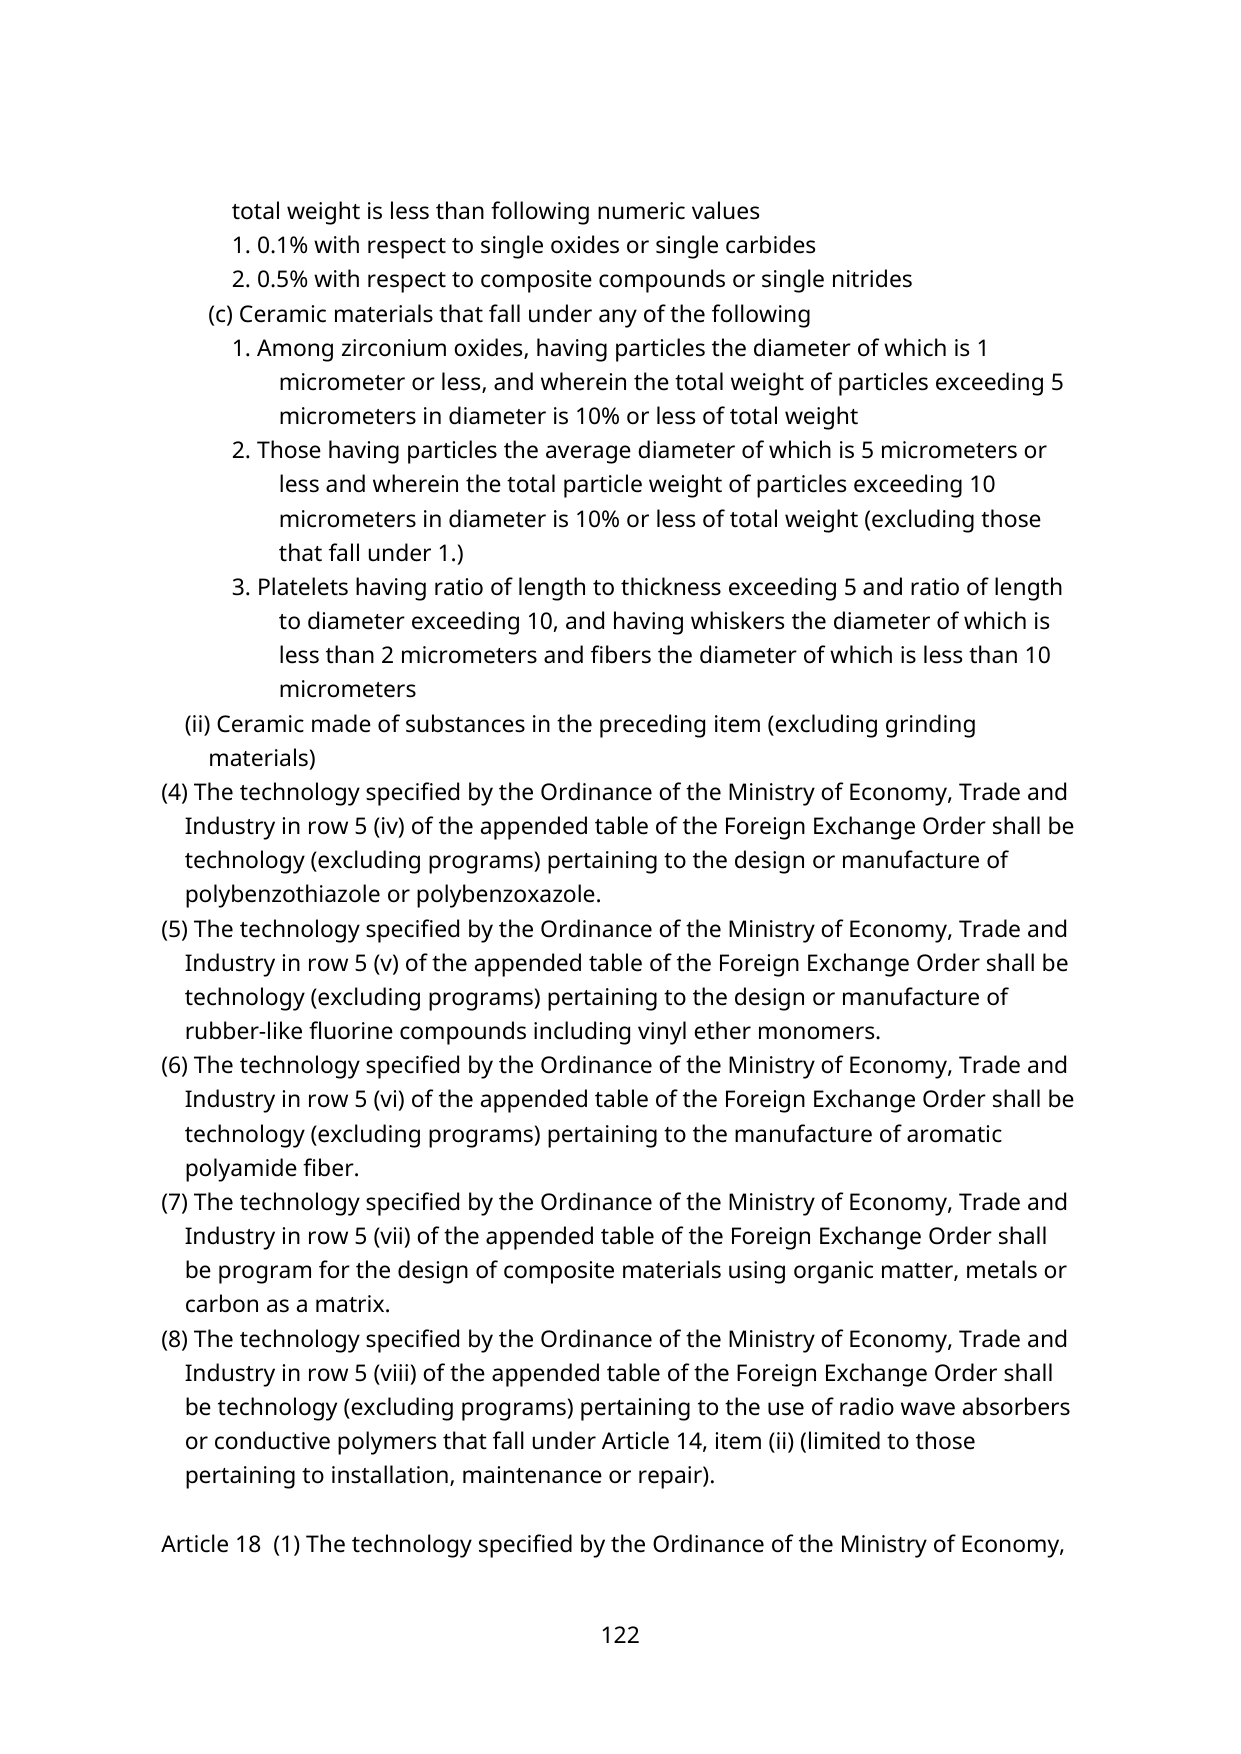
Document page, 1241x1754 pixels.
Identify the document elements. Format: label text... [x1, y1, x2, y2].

text (ii) Ceramic made of substances in the preceding item (excluding grinding materials) [184, 706, 1079, 774]
text 1. 0.1% with respect to single oxides or single carbides [230, 228, 1079, 262]
text (8) The technology specified by the Ordinance of the Ministry of Economy, Trade and Industry in row 5 (viii) of the appended table of the Foreign Exchange Order shall be technology (excluding programs) pertaining to the use of radio wave absorbers or conductive polymers that fall under Article 14, item (ii) (limited to those pertaining to installation, maintenance or repair). [161, 1321, 1079, 1492]
text (4) The technology specified by the Ordinance of the Ministry of Economy, Trade and Industry in row 5 (iv) of the appended table of the Foreign Exchange Order shall be technology (excluding programs) pertaining to the design or manufacture of polybenzothiazole or polybenzoxazole. [161, 774, 1079, 911]
text 1. Among zirconium oxides, having particles the diameter of which is 1 micrometer or less, and wherein the total weight of particles exceeding 5 micrometers in diameter is 10% or less of total weight [230, 330, 1079, 433]
text 2. 0.5% with respect to composite compounds or single nitrides [230, 262, 1079, 296]
text 3. Platelets having ratio of length to thickness exceeding 5 and ratio of length to diameter exceeding 10, and having whiskers the diameter of which is less than 2 micrometers and fibers the diameter of which is less than 10 micrometers [230, 569, 1079, 706]
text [161, 1526, 1079, 1560]
text (5) The technology specified by the Ordinance of the Ministry of Economy, Trade and Industry in row 5 (v) of the appended table of the Foreign Exchange Order shall be technology (excluding programs) pertaining to the design or manufacture of rubber-like fluorine compounds including vinyl ether monomers. [161, 911, 1079, 1048]
text (c) Ceramic materials that fall under any of the following [207, 296, 1079, 330]
text (6) The technology specified by the Ordinance of the Ministry of Economy, Trade and Industry in row 5 (vi) of the appended table of the Foreign Exchange Order shall be technology (excluding programs) pertaining to the manufacture of aromatic polyamide fiber. [161, 1048, 1079, 1184]
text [207, 194, 1079, 228]
text 2. Those having particles the average diameter of which is 5 micrometers or less and wherein the total particle weight of particles exceeding 10 micrometers in diameter is 10% or less of total weight (excluding those that fall under 1.) [230, 433, 1079, 569]
text (7) The technology specified by the Ordinance of the Ministry of Economy, Trade and Industry in row 5 (vii) of the appended table of the Foreign Exchange Order shall be program for the design of composite materials using organic matter, metals or carbon as a matrix. [161, 1184, 1079, 1321]
